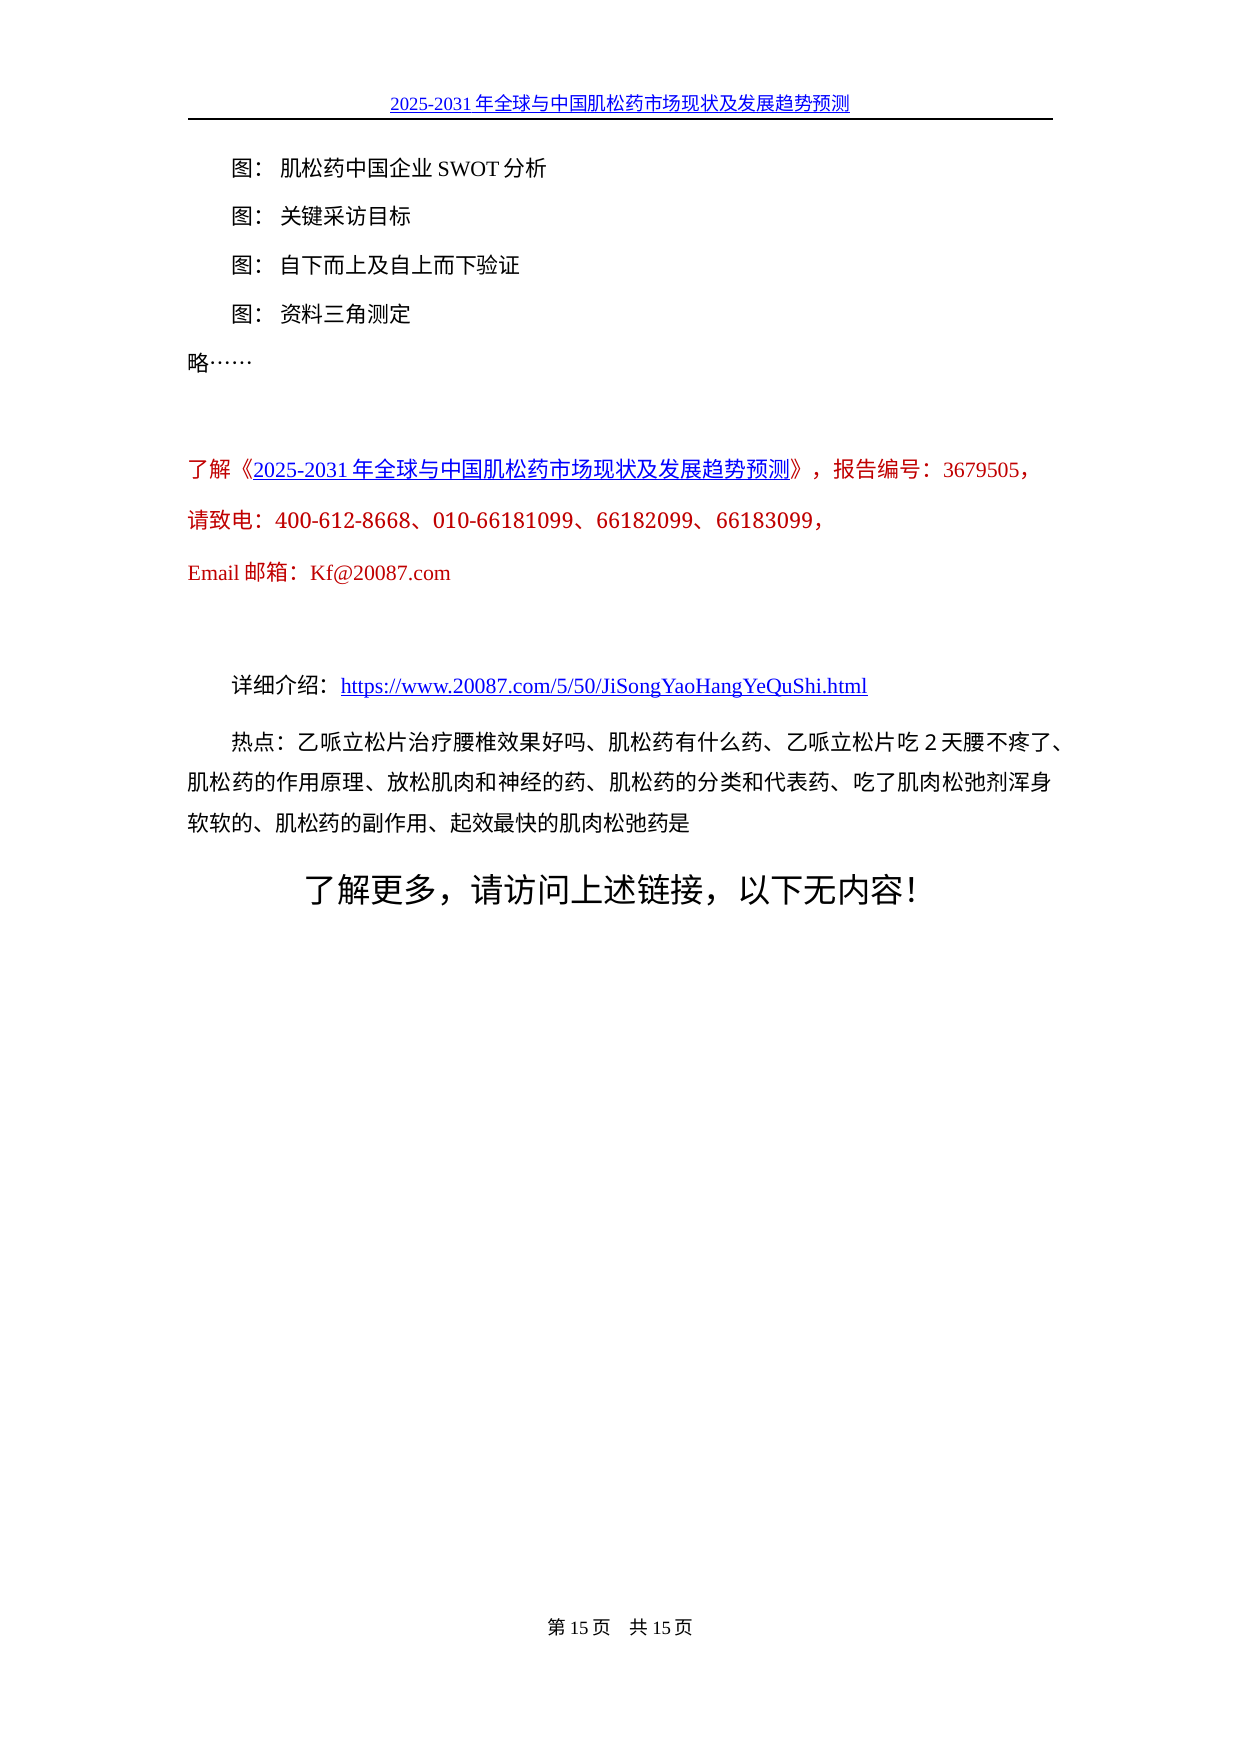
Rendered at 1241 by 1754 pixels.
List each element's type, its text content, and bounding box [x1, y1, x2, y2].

text 详细介绍：https://www.20087.com/5/50/JiSongYaoHangYeQuShi.html [187, 668, 1053, 700]
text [187, 150, 1053, 378]
text 请致电：400-612-8668、010-66181099、66182099、66183099， [187, 503, 1053, 536]
title 了解更多，请访问上述链接，以下无内容！ [187, 856, 1053, 921]
text Email邮箱：Kf@20087.com [187, 555, 1053, 587]
text 了解《2025-2031年全球与中国肌松药市场现状及发展趋势预测》，报告编号：3679505， [187, 452, 1053, 484]
text 热点：乙哌立松片治疗腰椎效果好吗、肌松药有什么药、乙哌立松片吃2天腰不疼了、肌松药的作用原理、放松肌肉和神经的药、肌松药的分类和代表药、吃了肌肉松弛剂浑身软软的、肌松药的副作用、起效最快的肌肉松弛药是 [187, 724, 1053, 838]
